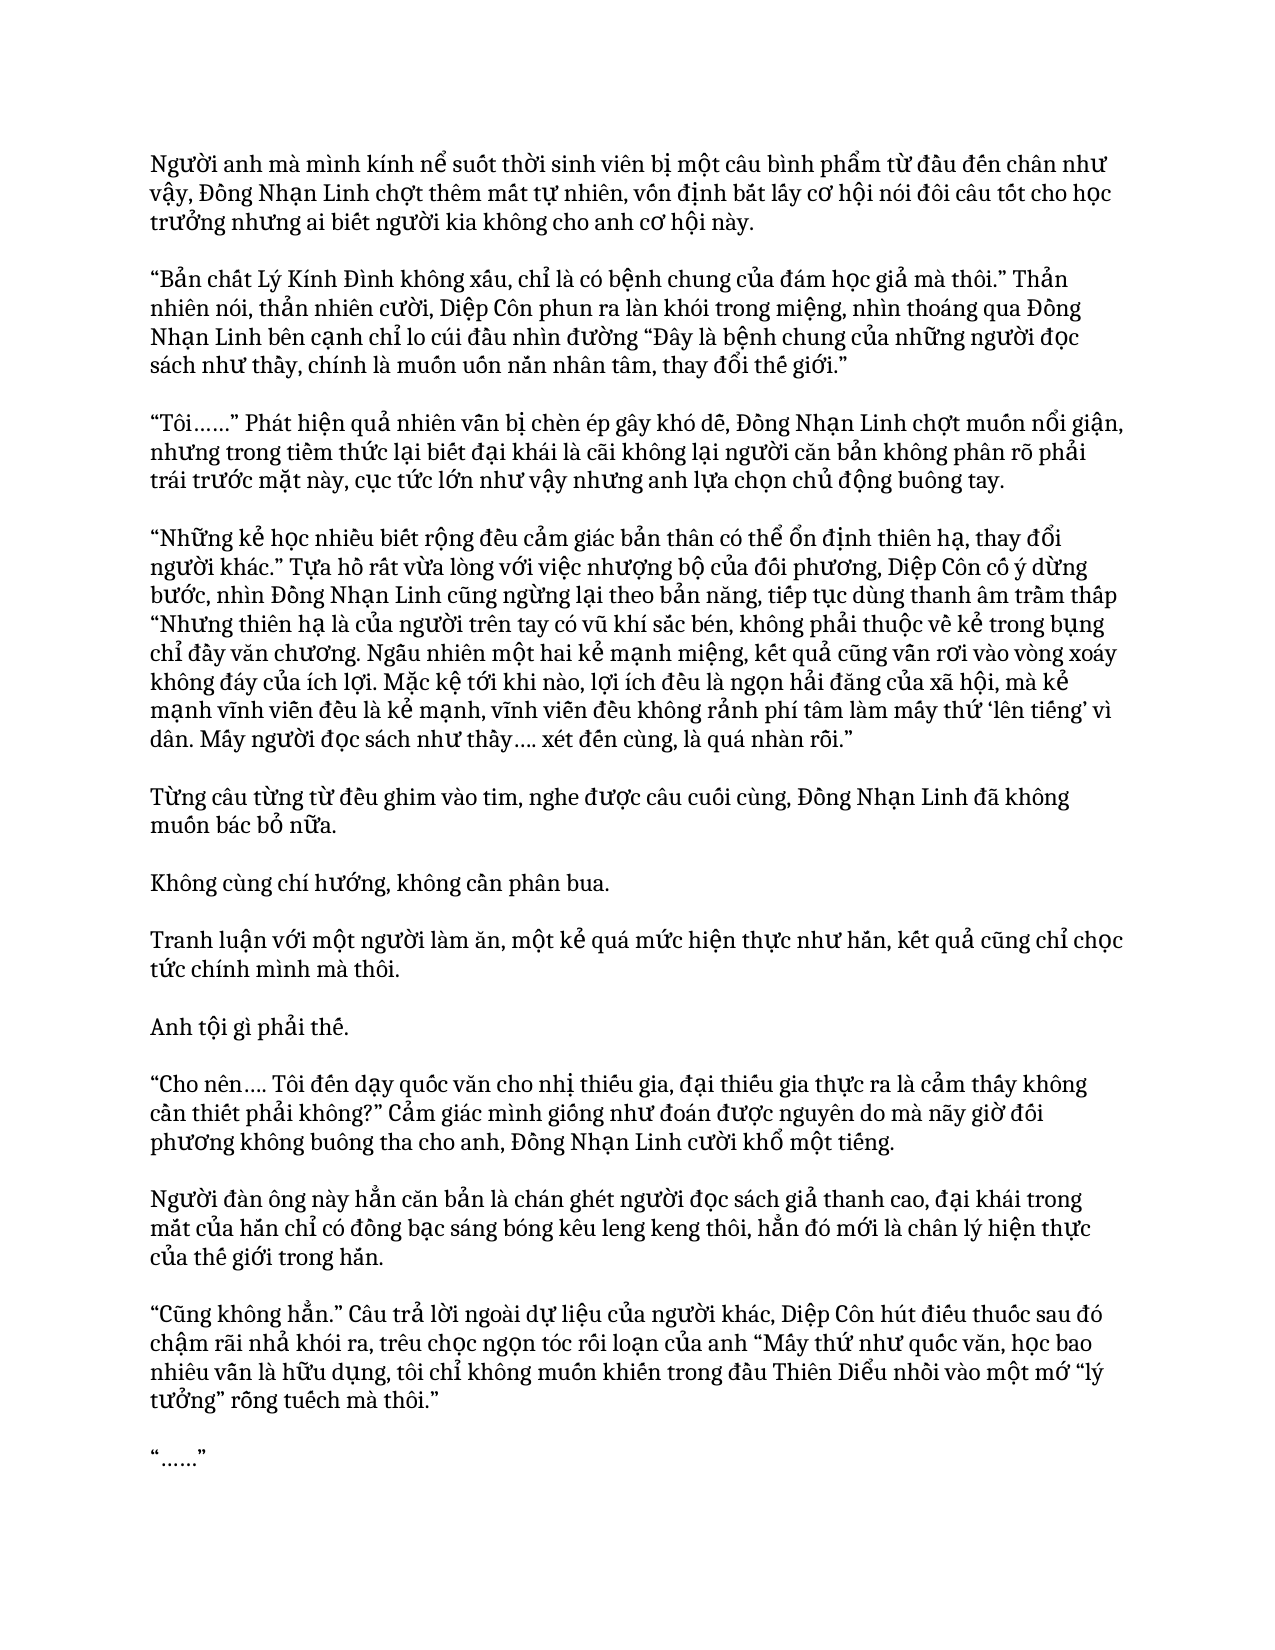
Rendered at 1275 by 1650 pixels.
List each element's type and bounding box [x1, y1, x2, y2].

text [150, 150, 1125, 1472]
